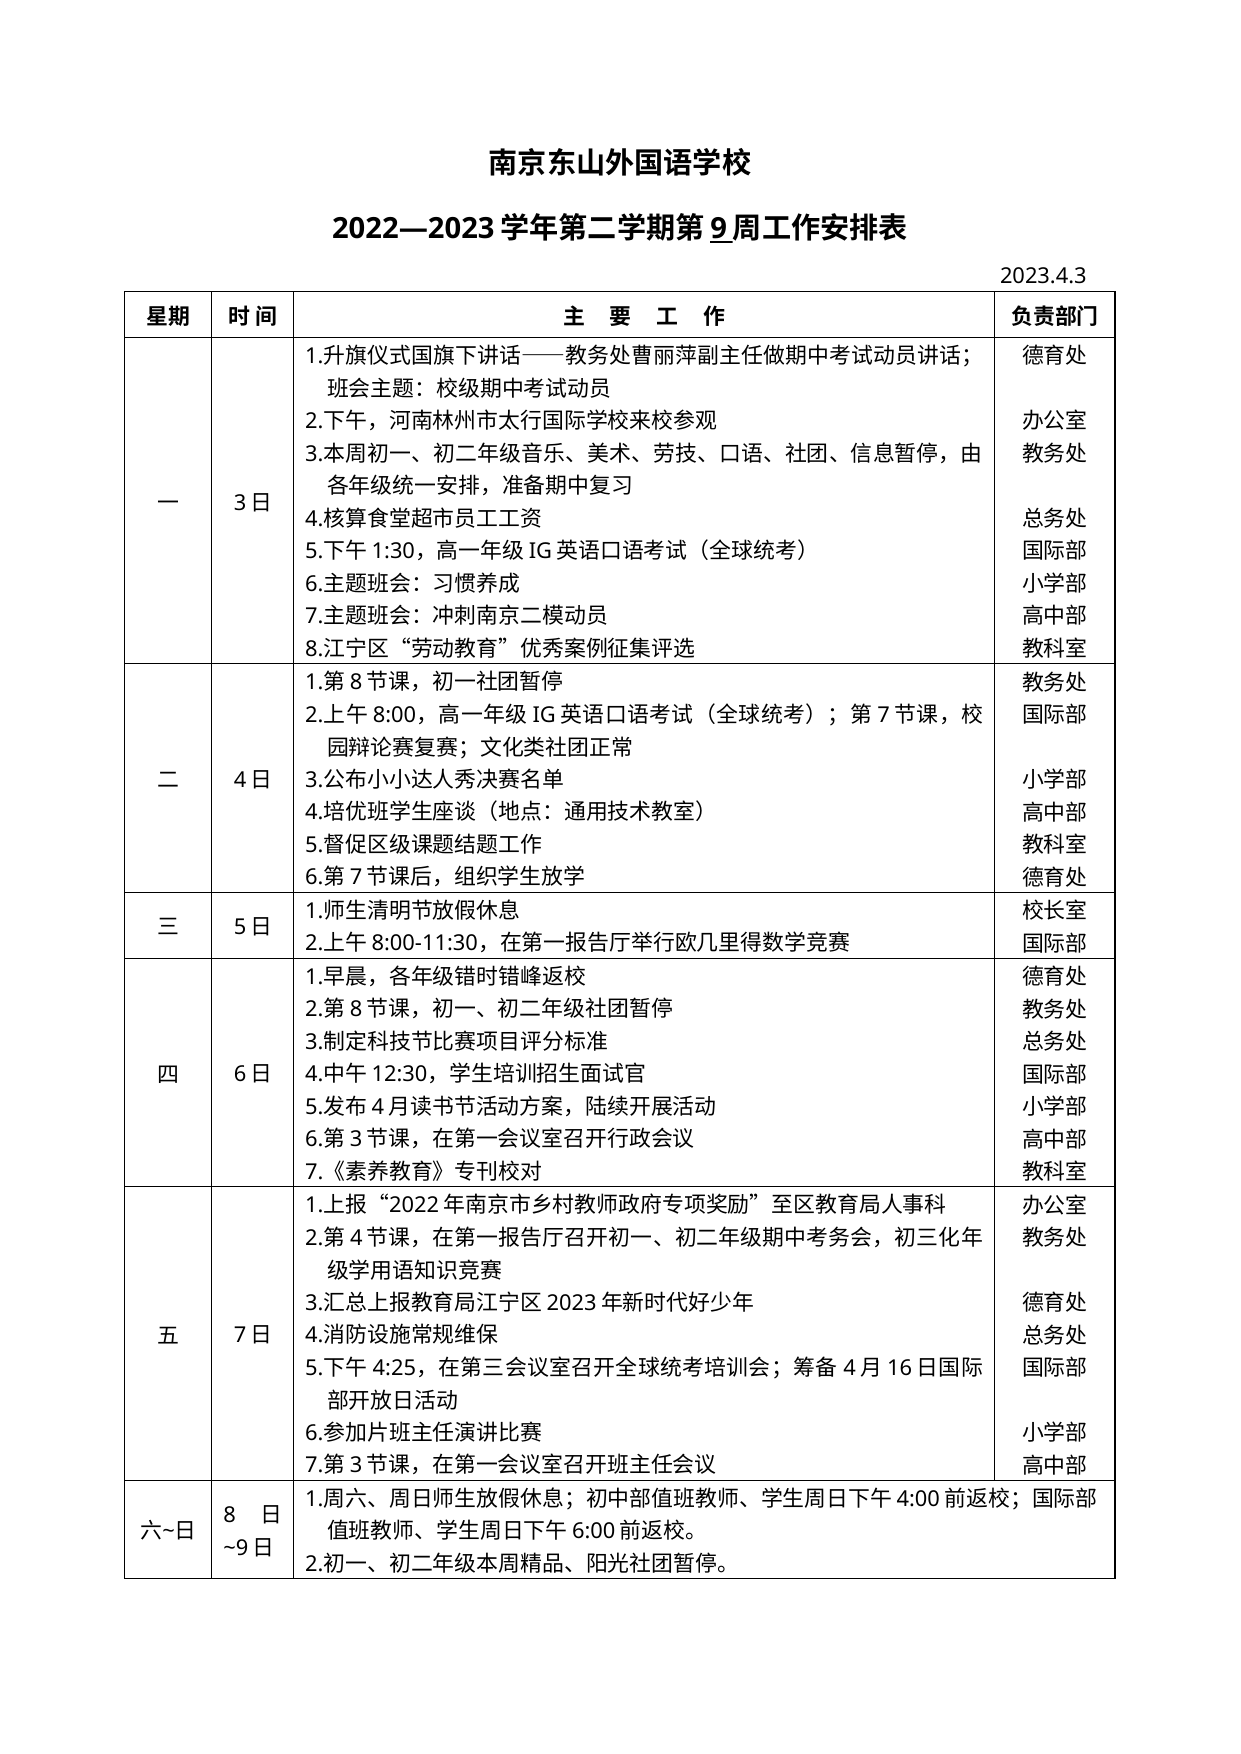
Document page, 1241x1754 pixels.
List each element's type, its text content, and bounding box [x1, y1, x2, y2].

table_cell 德育处 办公室 教务处 总务处 国际部 小学部 高中部 教科室 [995, 338, 1114, 663]
table_header 时 间 [212, 292, 293, 337]
table_cell 1.升旗仪式国旗下讲话——教务处曹丽萍副主任做期中考试动员讲话；班会主题：校级期中考试动员 2.下午，河南林州市太行国际学校来校参观 3.本周初一、初二年级音乐、美术、劳技、口语、社团、信息暂停，由各年级统一安排，准备期中复习 4.核算食堂超市员工工资 5.下午1:30，高一年级IG英语口语考试（全球统考） 6.主题班会：习惯养成 7.主题班会：冲刺南京二模动员 8.江宁区“劳动教育”优秀案例征集评选 [294, 338, 994, 663]
table_cell 六~日 [125, 1481, 211, 1578]
text 2023.4.3 [133, 258, 1086, 291]
table_cell 1.早晨，各年级错时错峰返校 2.第8节课，初一、初二年级社团暂停 3.制定科技节比赛项目评分标准 4.中午12:30，学生培训招生面试官 5.发布4月读书节活动方案，陆续开展活动 6.第3节课，在第一会议室召开行政会议 7.《素养教育》专刊校对 [294, 959, 994, 1186]
table_cell 一 [125, 338, 211, 663]
table_cell 三 [125, 893, 211, 958]
table_cell 1.周六、周日师生放假休息；初中部值班教师、学生周日下午4:00前返校；国际部值班教师、学生周日下午6:00前返校。 2.初一、初二年级本周精品、阳光社团暂停。 [294, 1481, 1114, 1578]
table_cell 1.上报“2022年南京市乡村教师政府专项奖励”至区教育局人事科 2.第4节课，在第一报告厅召开初一、初二年级期中考务会，初三化年级学用语知识竞赛 3.汇总上报教育局江宁区2023年新时代好少年 4.消防设施常规维保 5.下午4:25，在第三会议室召开全球统考培训会；筹备4月16日国际部开放日活动 6.参加片班主任演讲比赛 7.第3节课，在第一会议室召开班主任会议 [294, 1187, 994, 1480]
table_cell 德育处 教务处 总务处 国际部 小学部 高中部 教科室 [995, 959, 1114, 1186]
table_cell 办公室 教务处 德育处 总务处 国际部 小学部 高中部 [995, 1187, 1114, 1480]
text 2022—2023学年第二学期第9周工作安排表 [133, 193, 1106, 258]
table_cell 1.第8节课，初一社团暂停 2.上午8:00，高一年级IG英语口语考试（全球统考）；第7节课，校园辩论赛复赛；文化类社团正常 3.公布小小达人秀决赛名单 4.培优班学生座谈（地点：通用技术教室） 5.督促区级课题结题工作 6.第7节课后，组织学生放学 [294, 664, 994, 892]
table_cell 校长室 国际部 [995, 893, 1114, 958]
table_cell 6日 [212, 959, 293, 1186]
table_cell 8日~9日 [212, 1481, 293, 1578]
table_cell 3日 [212, 338, 293, 663]
table_header 主 要 工 作 [294, 292, 994, 337]
table_cell 7日 [212, 1187, 293, 1480]
table_cell 五 [125, 1187, 211, 1480]
table_cell 四 [125, 959, 211, 1186]
table_cell 4日 [212, 664, 293, 892]
table_header 负责部门 [995, 292, 1114, 337]
table_cell 1.师生清明节放假休息 2.上午8:00-11:30，在第一报告厅举行欧几里得数学竞赛 [294, 893, 994, 958]
text 南京东山外国语学校 [133, 128, 1106, 193]
table_header 星期 [125, 292, 211, 337]
table_cell 教务处 国际部 小学部 高中部 教科室 德育处 [995, 664, 1114, 892]
table_cell 二 [125, 664, 211, 892]
table_cell 5日 [212, 893, 293, 958]
